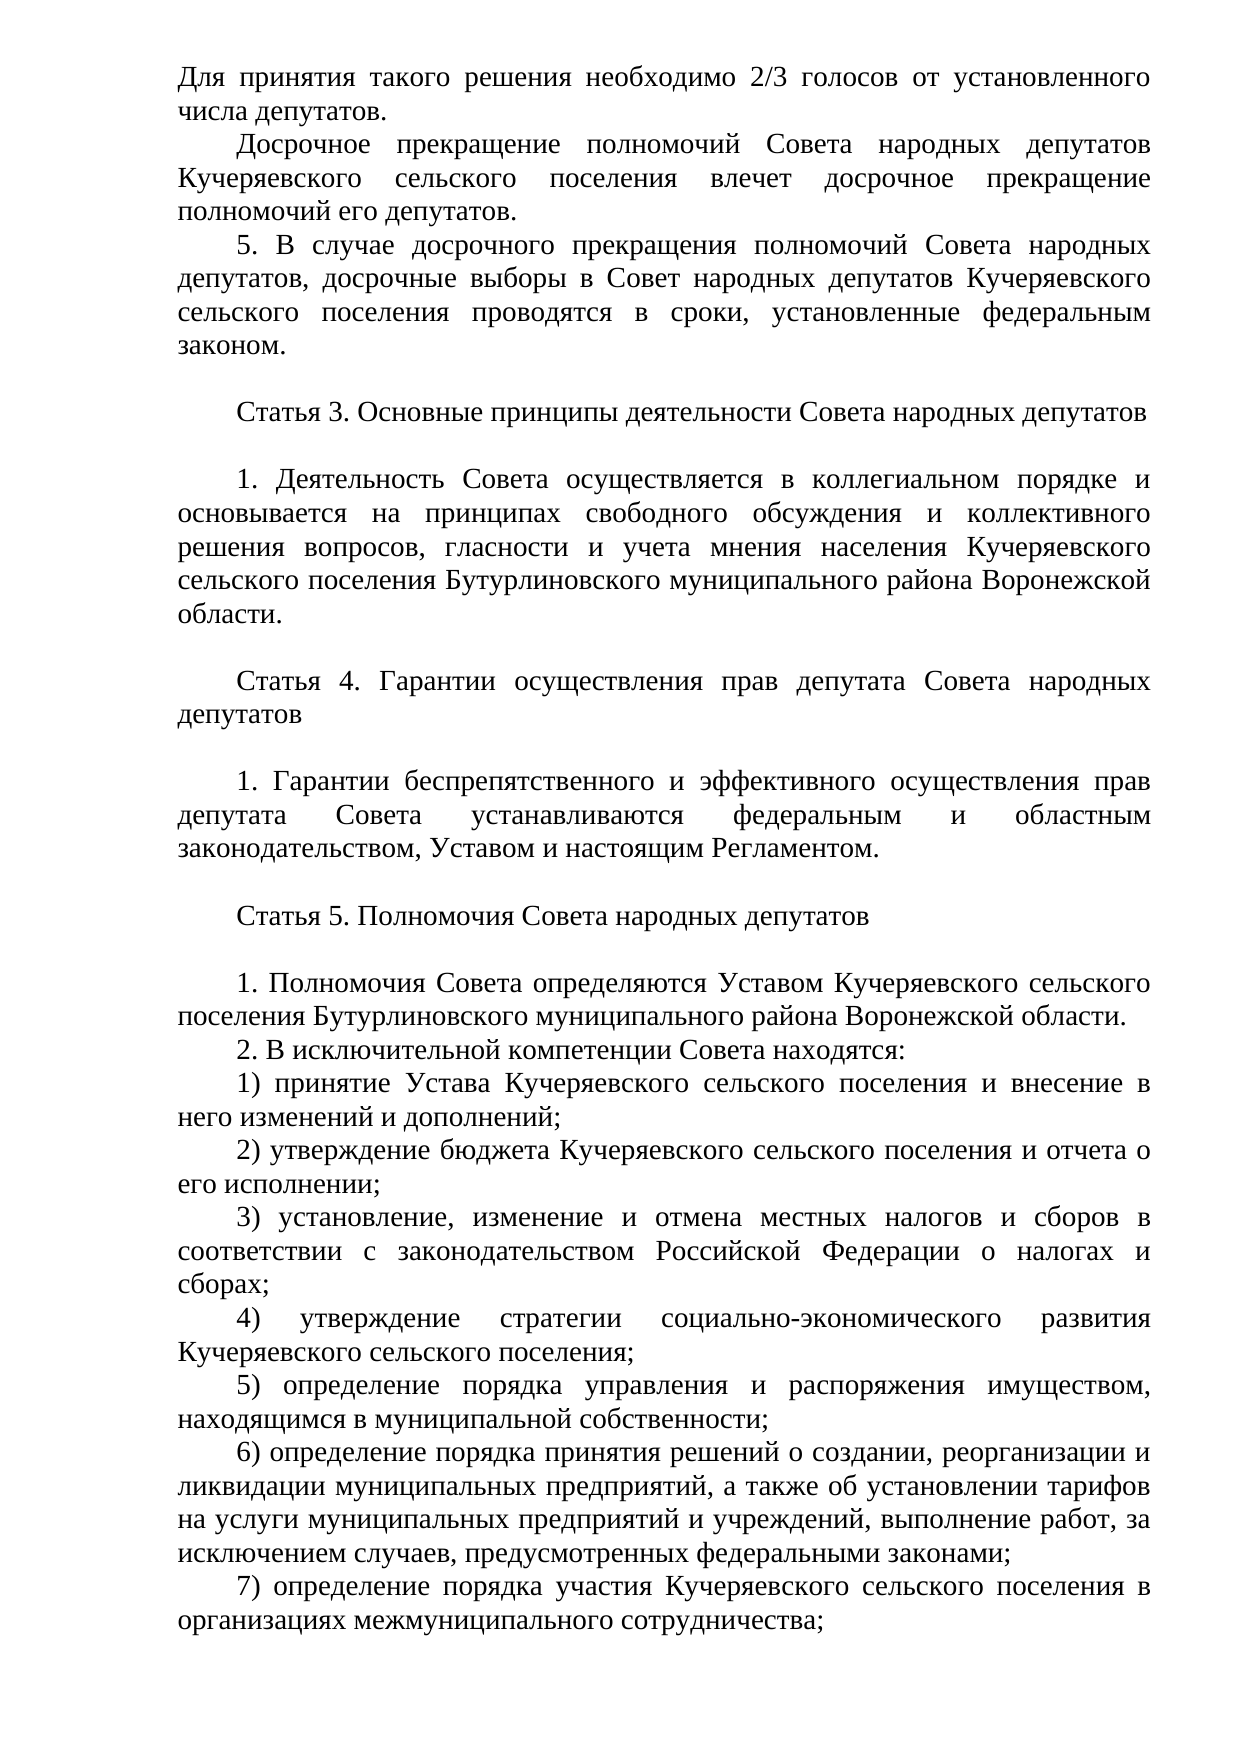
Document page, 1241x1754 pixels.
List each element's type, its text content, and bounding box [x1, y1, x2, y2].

text 1. Полномочия Совета определяются Уставом Кучеряевского сельского поселения Бутурлиновского муниципального района Воронежской области. [177, 965, 1152, 1032]
text 2) утверждение бюджета Кучеряевского сельского поселения и отчета о его исполнении; [177, 1132, 1152, 1199]
text 4) утверждение стратегии социально-экономического развития Кучеряевского сельского поселения; [177, 1300, 1152, 1367]
text Статья 5. Полномочия Совета народных депутатов [177, 898, 1152, 931]
text 3) установление, изменение и отмена местных налогов и сборов в соответствии с законодательством Российской Федерации о налогах и сборах; [177, 1199, 1152, 1300]
text Статья 4. Гарантии осуществления прав депутата Совета народных депутатов [177, 663, 1152, 730]
text 5) определение порядка управления и распоряжения имуществом, находящимся в муниципальной собственности; [177, 1367, 1152, 1434]
text Статья 3. Основные принципы деятельности Совета народных депутатов [177, 394, 1152, 428]
text Досрочное прекращение полномочий Совета народных депутатов Кучеряевского сельского поселения влечет досрочное прекращение полномочий его депутатов. [177, 126, 1152, 227]
text 1. Деятельность Совета осуществляется в коллегиальном порядке и основывается на принципах свободного обсуждения и коллективного решения вопросов, гласности и учета мнения населения Кучеряевского сельского поселения Бутурлиновского муниципального района Воронежской области. [177, 462, 1152, 629]
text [177, 59, 1152, 126]
text 1. Гарантии беспрепятственного и эффективного осуществления прав депутата Совета устанавливаются федеральным и областным законодательством, Уставом и настоящим Регламентом. [177, 763, 1152, 864]
text 5. В случае досрочного прекращения полномочий Совета народных депутатов, досрочные выборы в Совет народных депутатов Кучеряевского сельского поселения проводятся в сроки, установленные федеральным законом. [177, 227, 1152, 361]
text 7) определение порядка участия Кучеряевского сельского поселения в организациях межмуниципального сотрудничества; [177, 1568, 1152, 1636]
text 2. В исключительной компетенции Совета находятся: [177, 1032, 1152, 1065]
text 6) определение порядка принятия решений о создании, реорганизации и ликвидации муниципальных предприятий, а также об установлении тарифов на услуги муниципальных предприятий и учреждений, выполнение работ, за исключением случаев, предусмотренных федеральными законами; [177, 1434, 1152, 1568]
text 1) принятие Устава Кучеряевского сельского поселения и внесение в него изменений и дополнений; [177, 1065, 1152, 1132]
